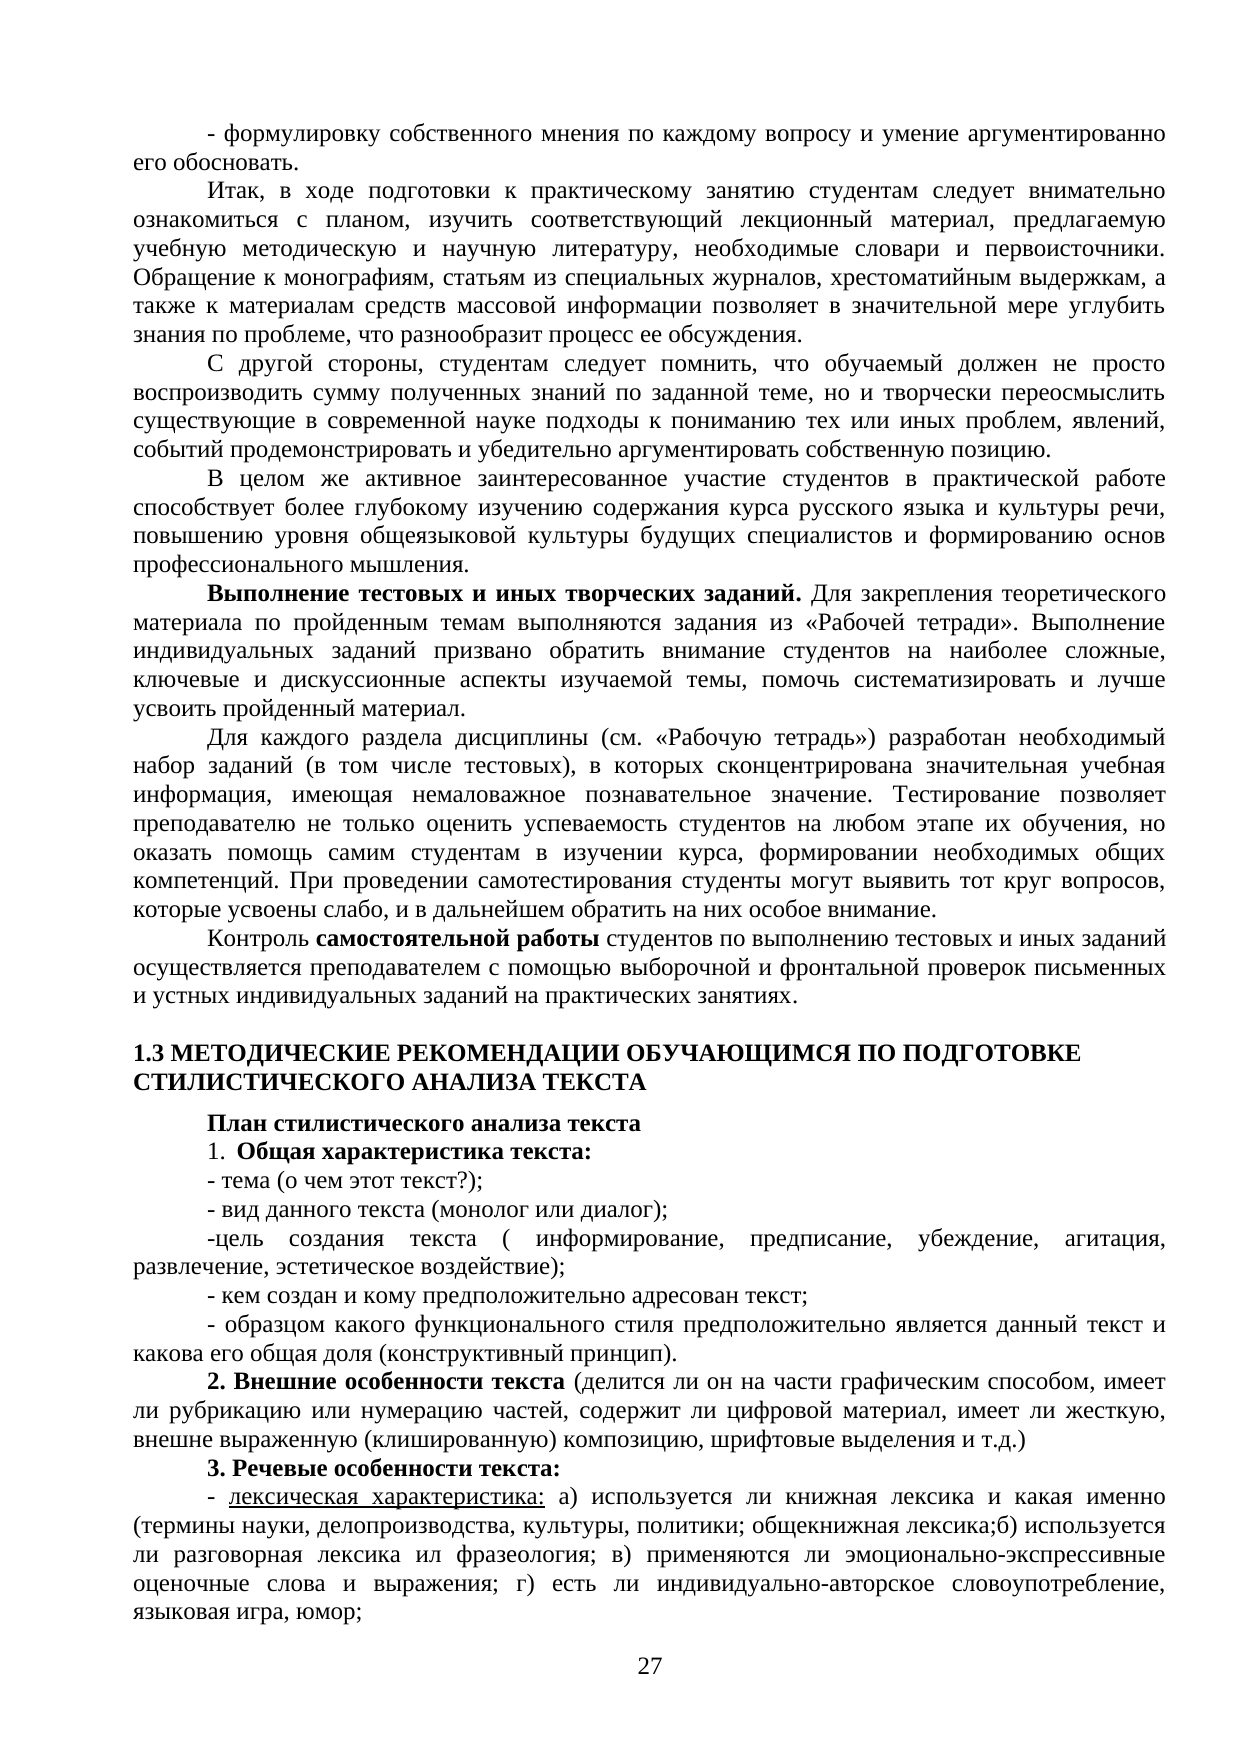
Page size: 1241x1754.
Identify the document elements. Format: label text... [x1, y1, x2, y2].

text Для каждого раздела дисциплины (см. «Рабочую тетрадь») разработан необходимый набор заданий (в том числе тестовых), в которых сконцентрирована значительная учебная информация, имеющая немаловажное познавательное значение. Тестирование позволяет преподавателю не только оценить успеваемость студентов на любом этапе их обучения, но оказать помощь самим студентам в изучении курса, формировании необходимых общих компетенций. При проведении самотестирования студенты могут выявить тот круг вопросов, которые усвоены слабо, и в дальнейшем обратить на них особое внимание. [133, 722, 1167, 923]
text - лексическая характеристика: а) используется ли книжная лексика и какая именно (термины науки, делопроизводства, культуры, политики; общекнижная лексика;б) используется ли разговорная лексика ил фразеология; в) применяются ли эмоционально-экспрессивные оценочные слова и выражения; г) есть ли индивидуально-авторское словоупотребление, языковая игра, юмор; [133, 1481, 1167, 1625]
text 2. Внешние особенности текста (делится ли он на части графическим способом, имеет ли рубрикацию или нумерацию частей, содержит ли цифровой материал, имеет ли жесткую, внешне выраженную (клишированную) композицию, шрифтовые выделения и т.д.) [133, 1366, 1167, 1453]
text 3. Речевые особенности текста: [133, 1453, 1167, 1481]
text 1.3 МЕТОДИЧЕСКИЕ РЕКОМЕНДАЦИИ ОБУЧАЮЩИМСЯ ПО ПОДГОТОВКЕ СТИЛИСТИЧЕСКОГО АНАЛИЗА ТЕКСТА [133, 1038, 1167, 1096]
text Выполнение тестовых и иных творческих заданий. Для закрепления теоретического материала по пройденным темам выполняются задания из «Рабочей тетради». Выполнение индивидуальных заданий призвано обратить внимание студентов на наиболее сложные, ключевые и дискуссионные аспекты изучаемой темы, помочь систематизировать и лучше усвоить пройденный материал. [133, 578, 1167, 722]
text - образцом какого функционального стиля предположительно является данный текст и какова его общая доля (конструктивный принцип). [133, 1309, 1167, 1366]
text Контроль самостоятельной работы студентов по выполнению тестовых и иных заданий осуществляется преподавателем с помощью выборочной и фронтальной проверок письменных и устных индивидуальных заданий на практических занятиях. [133, 923, 1167, 1009]
text План стилистического анализа текста [133, 1108, 1167, 1136]
text В целом же активное заинтересованное участие студентов в практической работе способствует более глубокому изучению содержания курса русского языка и культуры речи, повышению уровня общеязыковой культуры будущих специалистов и формированию основ профессионального мышления. [133, 463, 1167, 578]
text -цель создания текста ( информирование, предписание, убеждение, агитация, развлечение, эстетическое воздействие); [133, 1223, 1167, 1280]
text - вид данного текста (монолог или диалог); [133, 1194, 1167, 1223]
text - формулировку собственного мнения по каждому вопросу и умение аргументированно его обосновать. [133, 118, 1167, 176]
text Итак, в ходе подготовки к практическому занятию студентам следует внимательно ознакомиться с планом, изучить соответствующий лекционный материал, предлагаемую учебную методическую и научную литературу, необходимые словари и первоисточники. Обращение к монографиям, статьям из специальных журналов, хрестоматийным выдержкам, а также к материалам средств массовой информации позволяет в значительной мере углубить знания по проблеме, что разнообразит процесс ее обсуждения. [133, 176, 1167, 348]
list Общая характеристика текста: [133, 1136, 1167, 1165]
text - тема (о чем этот текст?); [133, 1165, 1167, 1194]
text С другой стороны, студентам следует помнить, что обучаемый должен не просто воспроизводить сумму полученных знаний по заданной теме, но и творчески переосмыслить существующие в современной науке подходы к пониманию тех или иных проблем, явлений, событий продемонстрировать и убедительно аргументировать собственную позицию. [133, 348, 1167, 463]
text - кем создан и кому предположительно адресован текст; [133, 1280, 1167, 1309]
